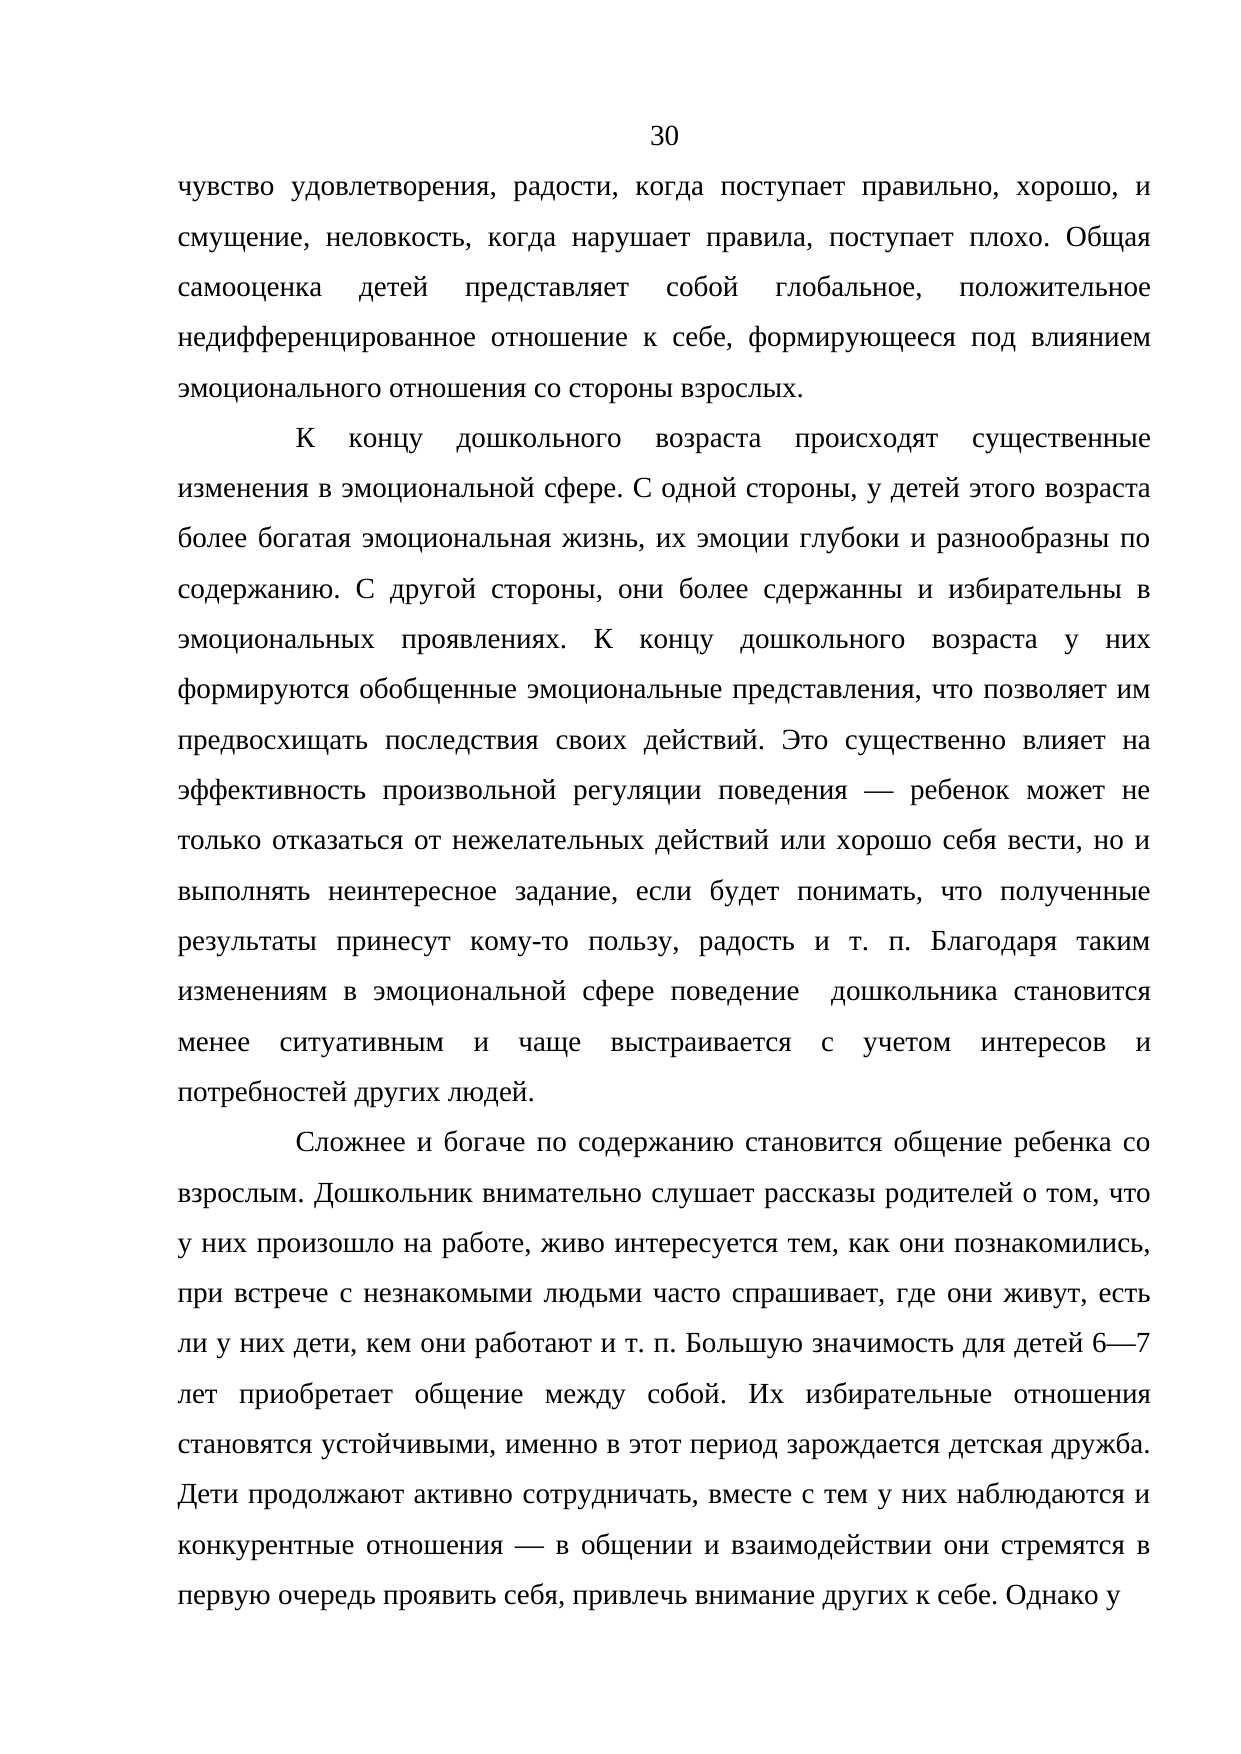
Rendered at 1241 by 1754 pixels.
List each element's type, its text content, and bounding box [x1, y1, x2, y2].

text К концу дошкольного возраста происходят существенные изменения в эмоциональной сфере. С одной стороны, у детей этого возраста более богатая эмоциональная жизнь, их эмоции глубоки и разнообразны по содержанию. С другой стороны, они более сдержанны и избирательны в эмоциональных проявлениях. К концу дошкольного возраста у них формируются обобщенные эмоциональные представления, что позволяет им предвосхищать последствия своих действий. Это существенно влияет на эффективность произвольной регуляции поведения — ребенок может не только отказаться от нежелательных действий или хорошо себя вести, но и выполнять неинтересное задание, если будет понимать, что полученные результаты принесут кому-то пользу, радость и т. п. Благодаря таким изменениям в эмоциональной сфере поведение дошкольника становится менее ситуативным и чаще выстраивается с учетом интересов и потребностей других людей. [177, 420, 1152, 1108]
text 30 [177, 118, 1152, 152]
text чувство удовлетворения, радости, когда поступает правильно, хорошо, и смущение, неловкость, когда нарушает правила, поступает плохо. Общая самооценка детей представляет собой глобальное, положительное недифференцированное отношение к себе, формирующееся под влиянием эмоционального отношения со стороны взрослых. [177, 168, 1152, 403]
text Сложнее и богаче по содержанию становится общение ребенка со взрослым. Дошкольник внимательно слушает рассказы родителей о том, что у них произошло на работе, живо интересуется тем, как они познакомились, при встрече с незнакомыми людьми часто спрашивает, где они живут, есть ли у них дети, кем они работают и т. п. Большую значимость для детей 6—7 лет приобретает общение между собой. Их избирательные отношения становятся устойчивыми, именно в этот период зарождается детская дружба. Дети продолжают активно сотрудничать, вместе с тем у них наблюдаются и конкурентные отношения — в общении и взаимодействии они стремятся в первую очередь проявить себя, привлечь внимание других к себе. Однако у [177, 1124, 1152, 1611]
